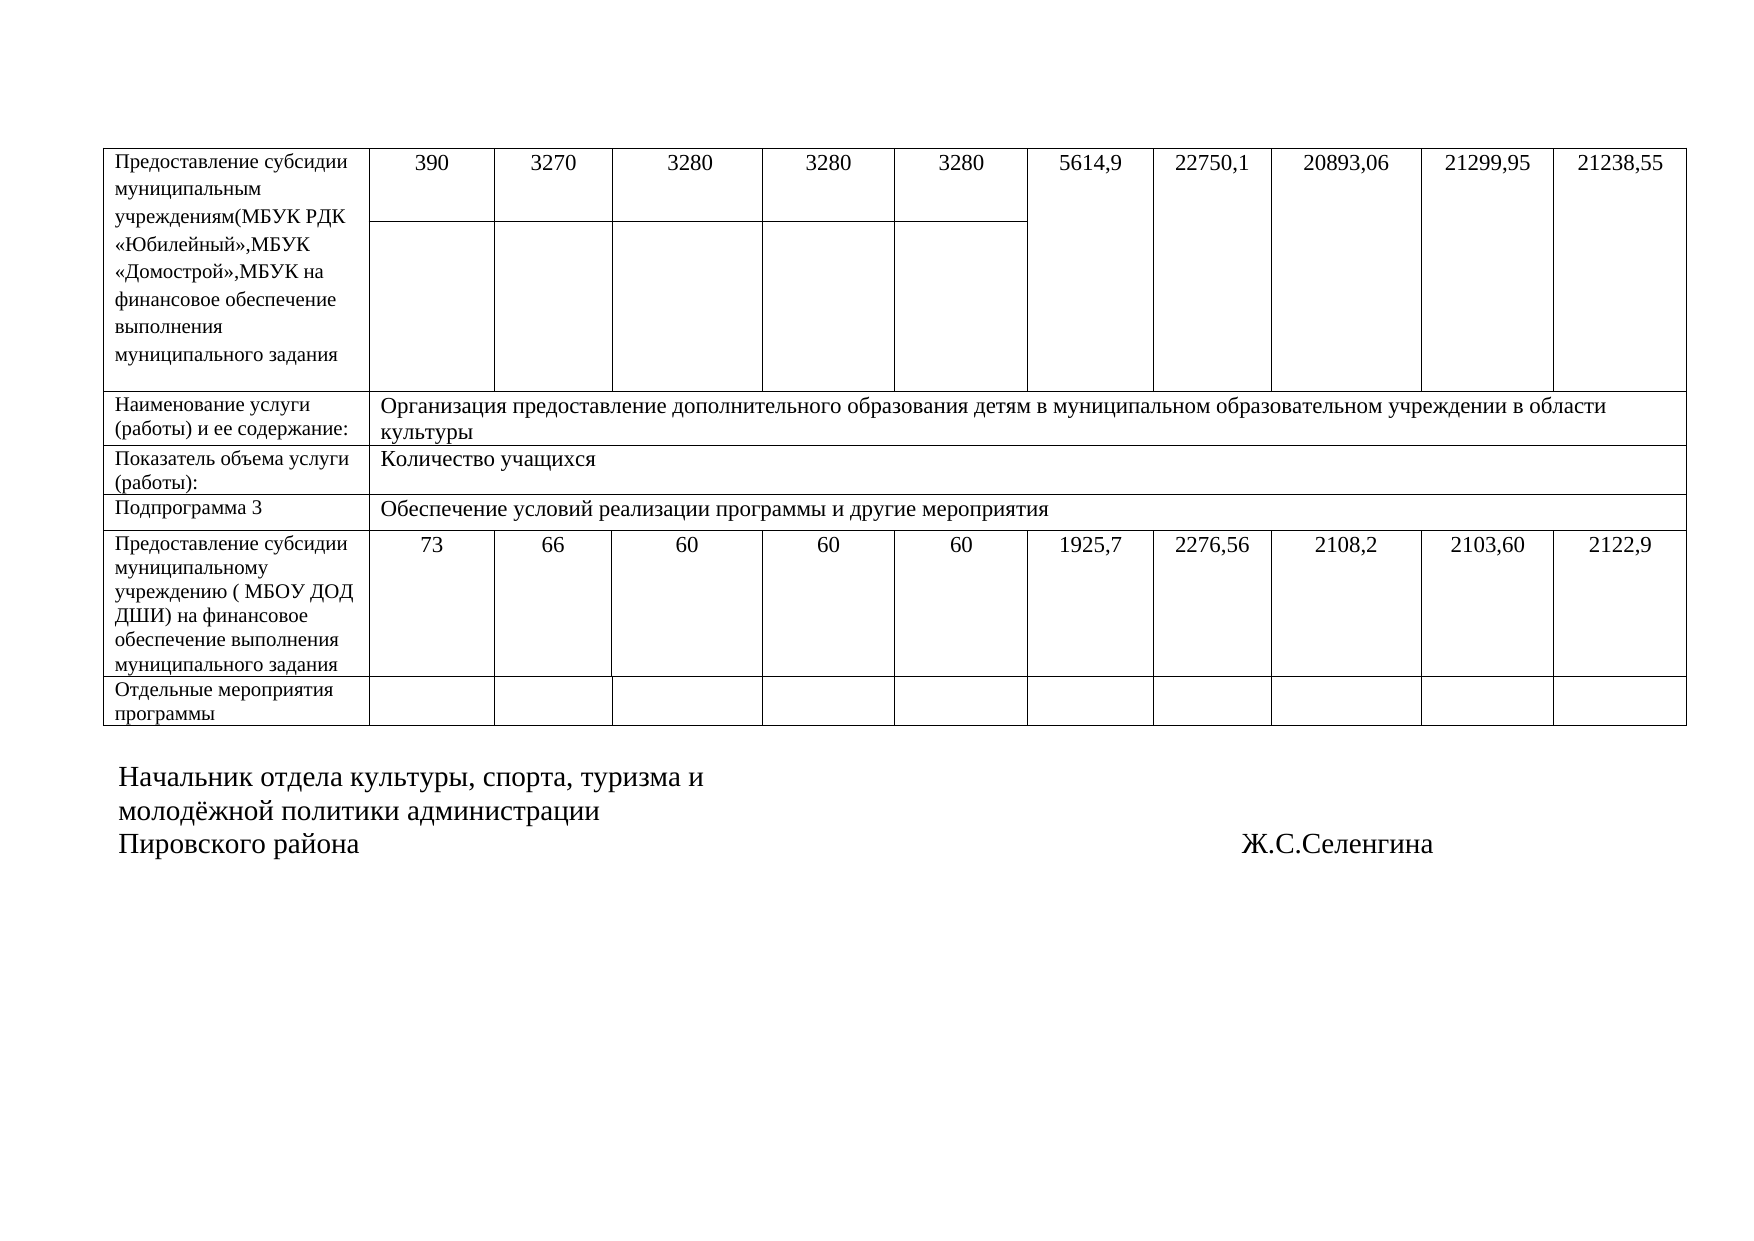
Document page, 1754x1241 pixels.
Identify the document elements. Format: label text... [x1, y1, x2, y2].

table_cell 2103,60 [1422, 531, 1553, 676]
table_cell [495, 677, 612, 725]
table_cell 60 [763, 531, 894, 676]
table_cell 21238,55 [1554, 149, 1686, 391]
table_cell 3280 [895, 149, 1027, 221]
table_cell [1154, 677, 1271, 725]
table_cell 2276,56 [1154, 531, 1271, 676]
table_cell [895, 222, 1027, 391]
table_cell Показатель объема услуги (работы): [104, 446, 369, 494]
table_cell [370, 677, 494, 725]
table_cell 3280 [613, 149, 762, 221]
table_cell 20893,06 [1272, 149, 1421, 391]
table_cell 2108,2 [1272, 531, 1421, 676]
table_cell [1554, 677, 1686, 725]
table_cell Обеспечение условий реализации программы и другие мероприятия [370, 495, 1686, 530]
table_cell 21299,95 [1422, 149, 1553, 391]
table_cell [613, 222, 762, 391]
table_cell [495, 222, 612, 391]
table_cell 1925,7 [1028, 531, 1153, 676]
table_cell [763, 677, 894, 725]
table_cell 2122,9 [1554, 531, 1686, 676]
table_cell Наименование услуги (работы) и ее содержание: [104, 392, 369, 444]
table_cell Количество учащихся [370, 446, 1686, 494]
table_cell 73 [370, 531, 494, 676]
table_cell 5614,9 [1028, 149, 1153, 391]
table_cell [1422, 677, 1553, 725]
table_cell 60 [612, 531, 762, 676]
table_cell 60 [895, 531, 1027, 676]
table_cell 22750,1 [1154, 149, 1271, 391]
text Начальник отдела культуры, спорта, туризма и [118, 759, 1636, 793]
table_cell [763, 222, 894, 391]
table_cell [1028, 677, 1153, 725]
text молодёжной политики администрации [118, 793, 1636, 826]
table_cell 3280 [763, 149, 894, 221]
table_cell Предоставление субсидии муниципальному учреждению ( МБОУ ДОД ДШИ) на финансовое обеспечение выполнения муниципального задания [104, 531, 369, 676]
table_cell 66 [495, 531, 611, 676]
table_cell [1272, 677, 1421, 725]
table_cell [895, 677, 1027, 725]
table_cell Подпрограмма 3 [104, 495, 369, 530]
table_cell Предоставление субсидии муниципальным учреждениям(МБУК РДК «Юбилейный»,МБУК «Домострой»,МБУК на финансовое обеспечение выполнения муниципального задания [104, 149, 369, 391]
table_cell Отдельные мероприятия программы [104, 677, 369, 725]
text Пировского района Ж.С.Селенгина [118, 826, 1636, 860]
table_cell Организация предоставление дополнительного образования детям в муниципальном образовательном учреждении в области культуры [370, 392, 1686, 444]
table_cell [613, 677, 762, 725]
table_cell [370, 222, 494, 391]
table_cell 390 [370, 149, 494, 221]
table_cell 3270 [495, 149, 612, 221]
